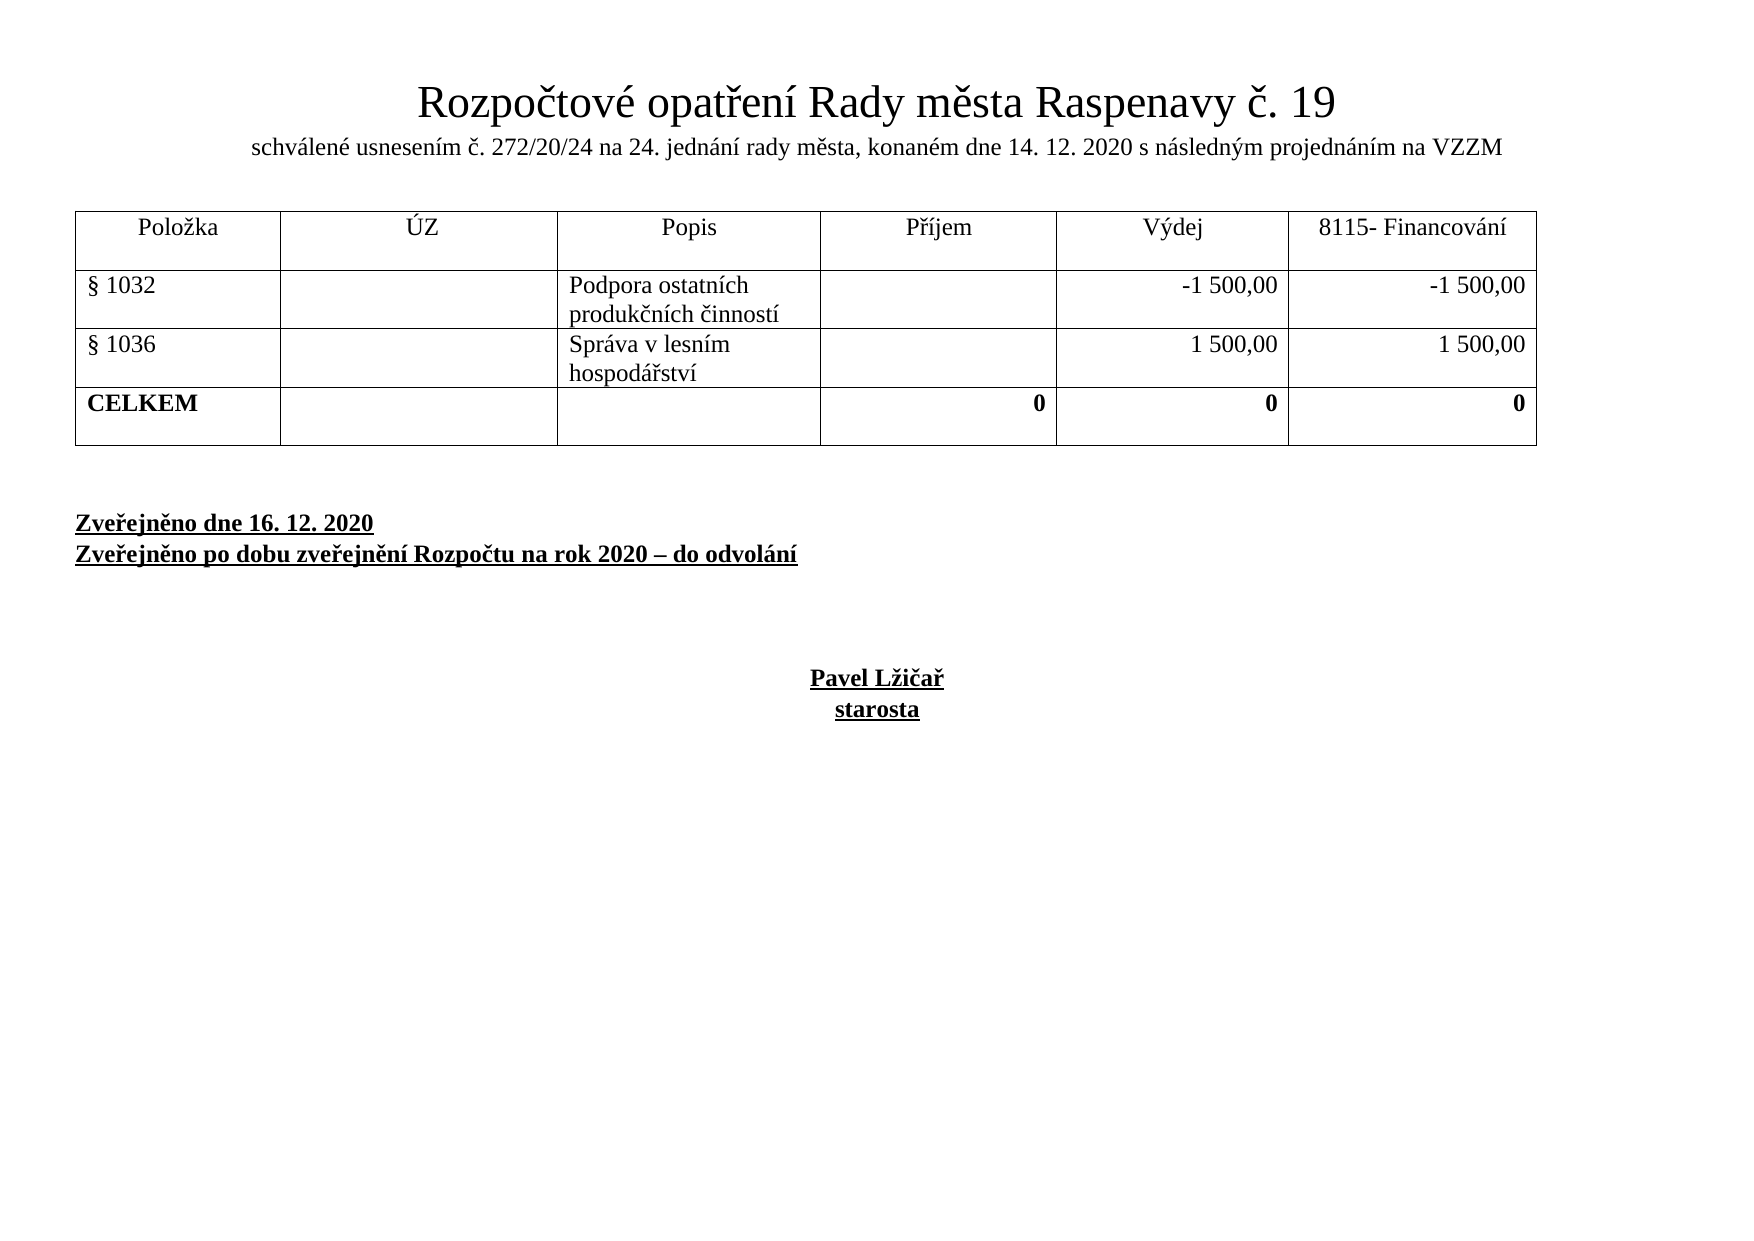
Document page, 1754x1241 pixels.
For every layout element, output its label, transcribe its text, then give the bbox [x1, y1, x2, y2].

table_header Příjem [821, 212, 1056, 269]
table_cell Podpora ostatních produkčních činností [558, 271, 820, 328]
table_cell § 1032 [76, 271, 280, 328]
table_cell 0 [821, 388, 1056, 445]
text Zveřejněno po dobu zveřejnění Rozpočtu na rok 2020 – do odvolání [75, 539, 1679, 568]
table_cell [821, 271, 1056, 328]
table_cell [281, 271, 557, 328]
table_header 8115- Financování [1289, 212, 1536, 269]
table_cell 1 500,00 [1057, 329, 1288, 387]
table_cell Správa v lesním hospodářství [558, 329, 820, 387]
table_header Popis [558, 212, 820, 269]
table_cell 0 [1057, 388, 1288, 445]
table_cell § 1036 [76, 329, 280, 387]
text Zveřejněno dne 16. 12. 2020 [75, 508, 1679, 537]
table_cell [281, 388, 557, 445]
table_cell [821, 329, 1056, 387]
table_cell -1 500,00 [1289, 271, 1536, 328]
table_cell -1 500,00 [1057, 271, 1288, 328]
text Rozpočtové opatření Rady města Raspenavy č. 19 [75, 75, 1679, 128]
table_cell [558, 388, 820, 445]
text Pavel Lžičař [75, 663, 1679, 692]
table_cell 0 [1289, 388, 1536, 445]
table_cell 1 500,00 [1289, 329, 1536, 387]
table_header Výdej [1057, 212, 1288, 269]
text starosta [75, 694, 1679, 723]
table_cell CELKEM [76, 388, 280, 445]
table_header ÚZ [281, 212, 557, 269]
table_header Položka [76, 212, 280, 269]
table_cell [281, 329, 557, 387]
text schválené usnesením č. 272/20/24 na 24. jednání rady města, konaném dne 14. 12. 2020 s následným projednáním na VZZM [75, 132, 1679, 161]
